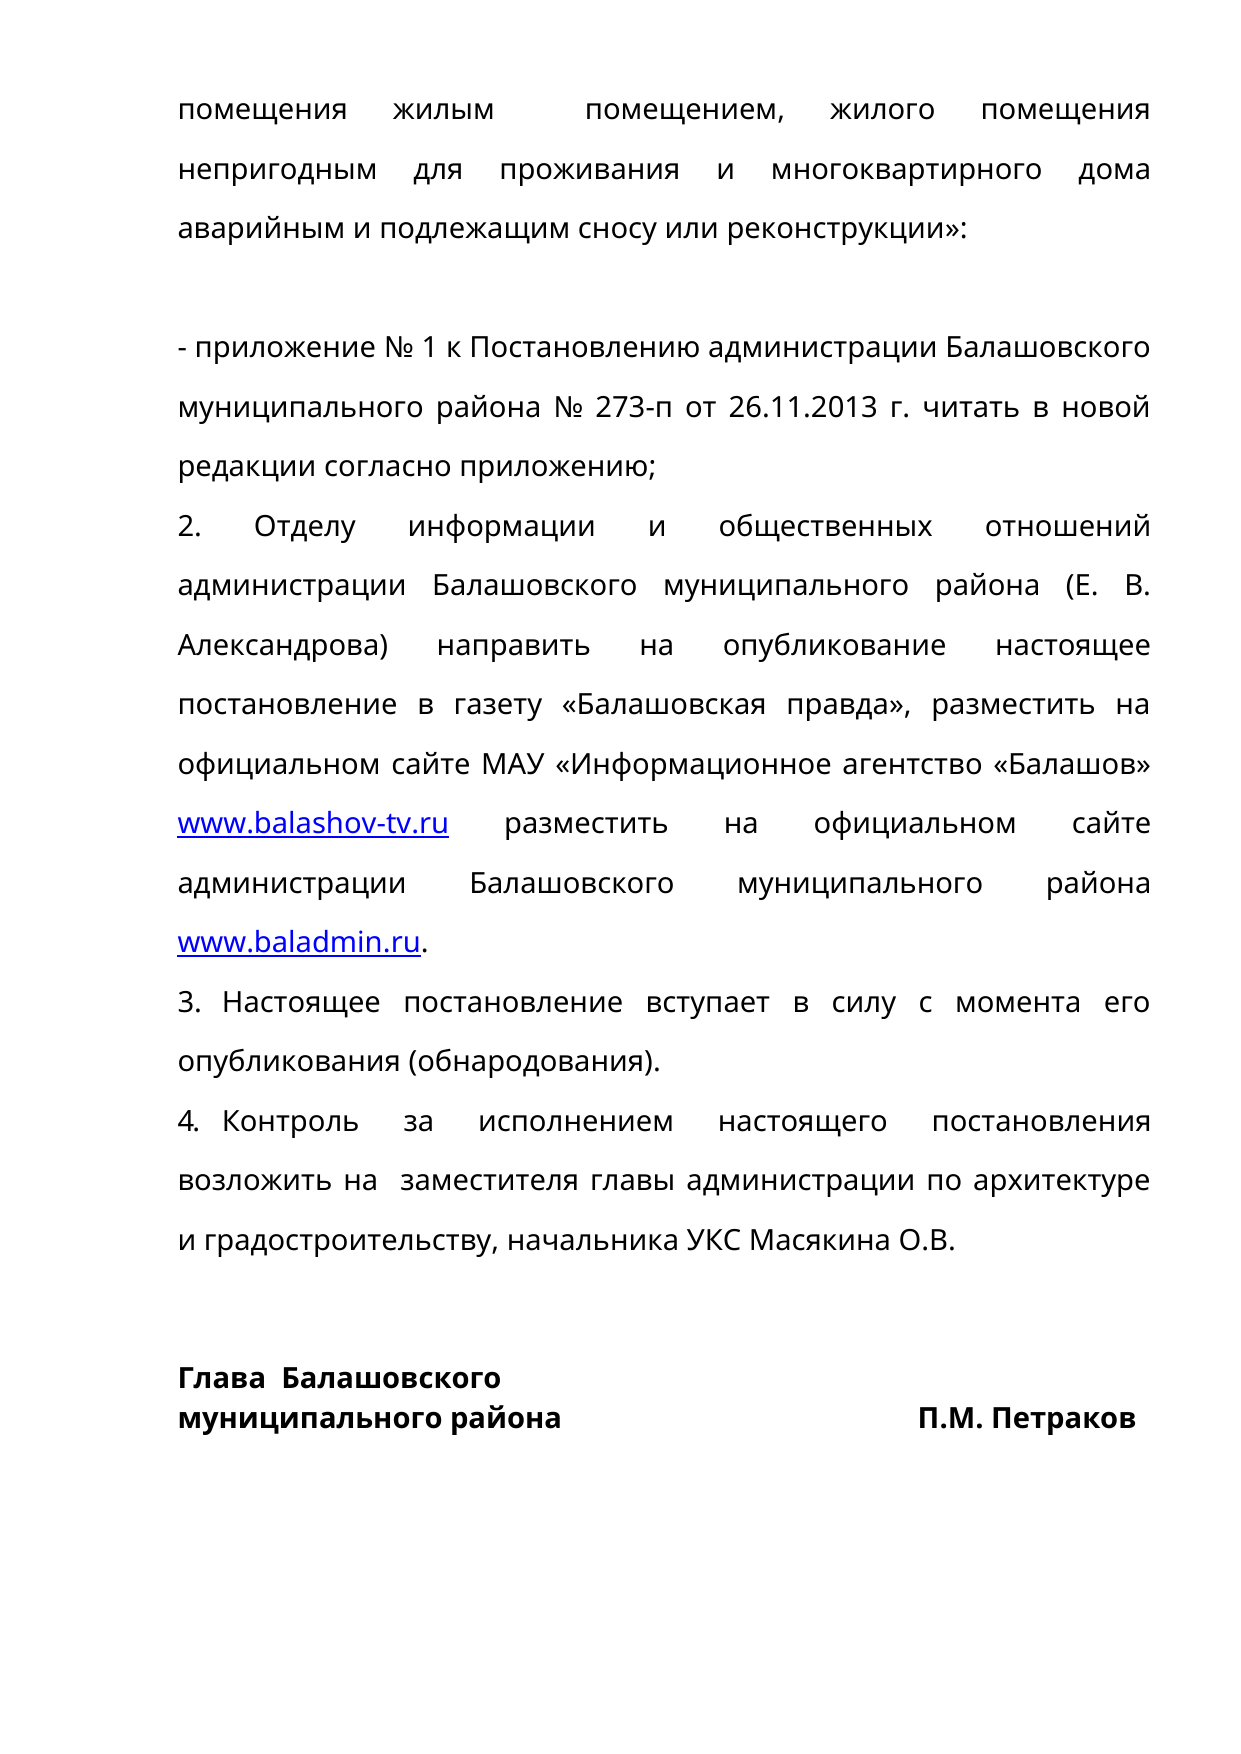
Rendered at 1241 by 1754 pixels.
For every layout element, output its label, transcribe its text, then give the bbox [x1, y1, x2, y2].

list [177, 89, 1152, 247]
text Глава Балашовского [177, 1358, 1149, 1397]
list Контроль за исполнением настоящего постановления возложить на заместителя главы администрации по архитектуре и градостроительству, начальника УКС Масякина О.В. [177, 1100, 1152, 1258]
list Настоящее постановление вступает в силу с момента его опубликования (обнародования). [177, 981, 1152, 1080]
text 2. Отделу информации и общественных отношений администрации Балашовского муниципального района (Е. В. Александрова) направить на опубликование настоящее постановление в газету «Балашовская правда», разместить на официальном сайте МАУ «Информационное агентство «Балашов» www.balashov-tv.ru разместить на официальном сайте администрации Балашовского муниципального района www.baladmin.ru. [177, 505, 1152, 961]
text муниципального района П.М. Петраков [177, 1397, 1149, 1437]
text - приложение № 1 к Постановлению администрации Балашовского муниципального района № 273-п от 26.11.2013 г. читать в новой редакции согласно приложению; [177, 327, 1152, 485]
